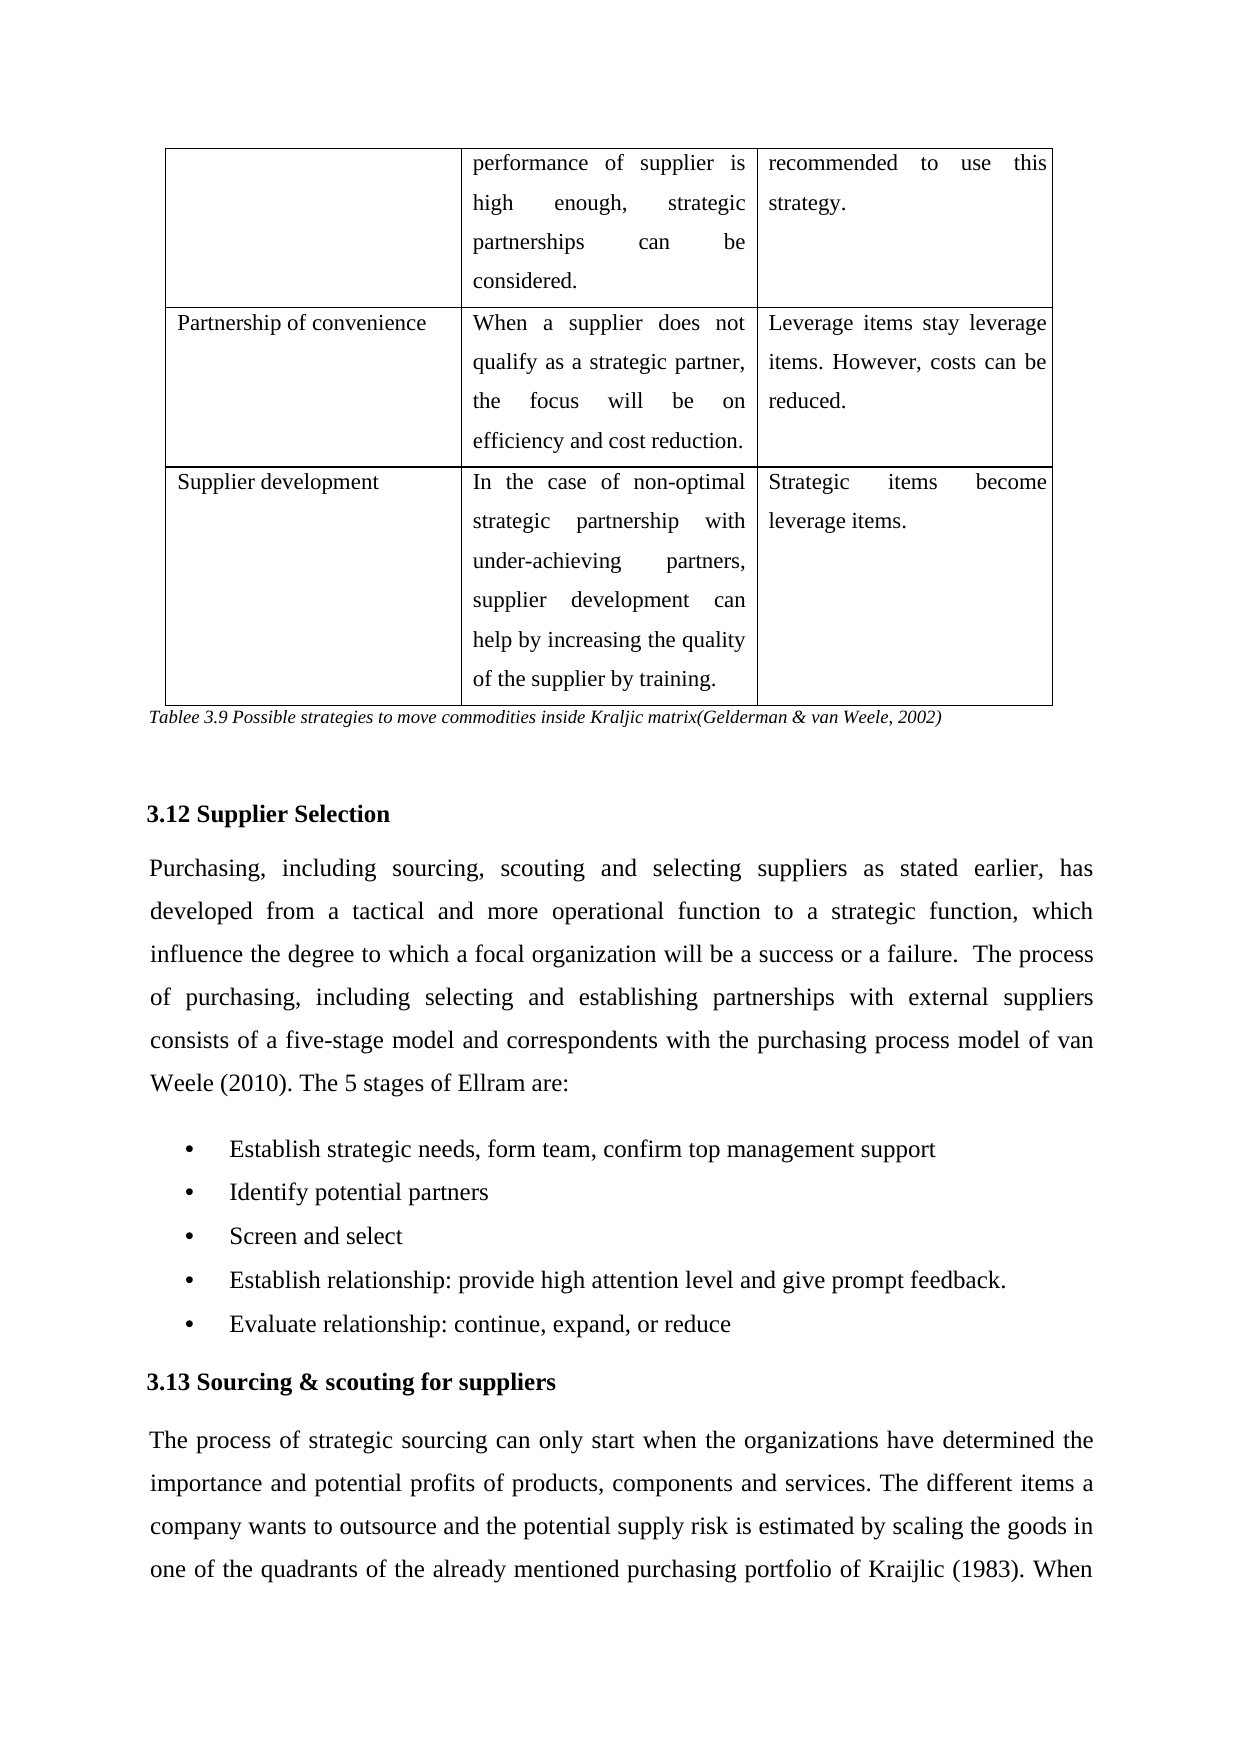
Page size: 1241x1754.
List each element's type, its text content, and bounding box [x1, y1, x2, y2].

subtitle 3.13 Sourcing & scouting for suppliers [146, 1367, 1094, 1396]
list Establish strategic needs, form team, confirm top management support [185, 1134, 1095, 1162]
text Tablee 3.9 Possible strategies to move commodities inside Kraljic matrix(Gelderman & van Weele, 2002) [148, 706, 1095, 727]
list Identify potential partners [185, 1177, 1095, 1206]
subtitle 3.12 Supplier Selection [146, 799, 1094, 828]
table_cell In the case of non-optimal strategic partnership with under-achieving partners, supplier development can help by increasing the quality of the supplier by training. [462, 468, 757, 705]
text Purchasing, including sourcing, scouting and selecting suppliers as stated earlier, has developed from a tactical and more operational function to a strategic function, which influence the degree to which a focal organization will be a success or a failure. The process of purchasing, including selecting and establishing partnerships with external suppliers consists of a five-stage model and correspondents with the purchasing process model of van Weele (2010). The 5 stages of Ellram are: [149, 853, 1095, 1097]
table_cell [758, 149, 1052, 307]
list Establish relationship: provide high attention level and give prompt feedback. [185, 1265, 1095, 1294]
table_cell Strategic items become leverage items. [758, 468, 1052, 705]
table_cell Leverage items stay leverage items. However, costs can be reduced. [758, 308, 1052, 466]
list Screen and select [185, 1221, 1095, 1250]
table_cell Supplier development [166, 468, 461, 705]
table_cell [462, 149, 757, 307]
list Evaluate relationship: continue, expand, or reduce [185, 1309, 1095, 1337]
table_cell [166, 149, 461, 307]
table_cell Partnership of convenience [166, 308, 461, 466]
table_cell When a supplier does not qualify as a strategic partner, the focus will be on efficiency and cost reduction. [462, 308, 757, 466]
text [149, 1425, 1095, 1583]
